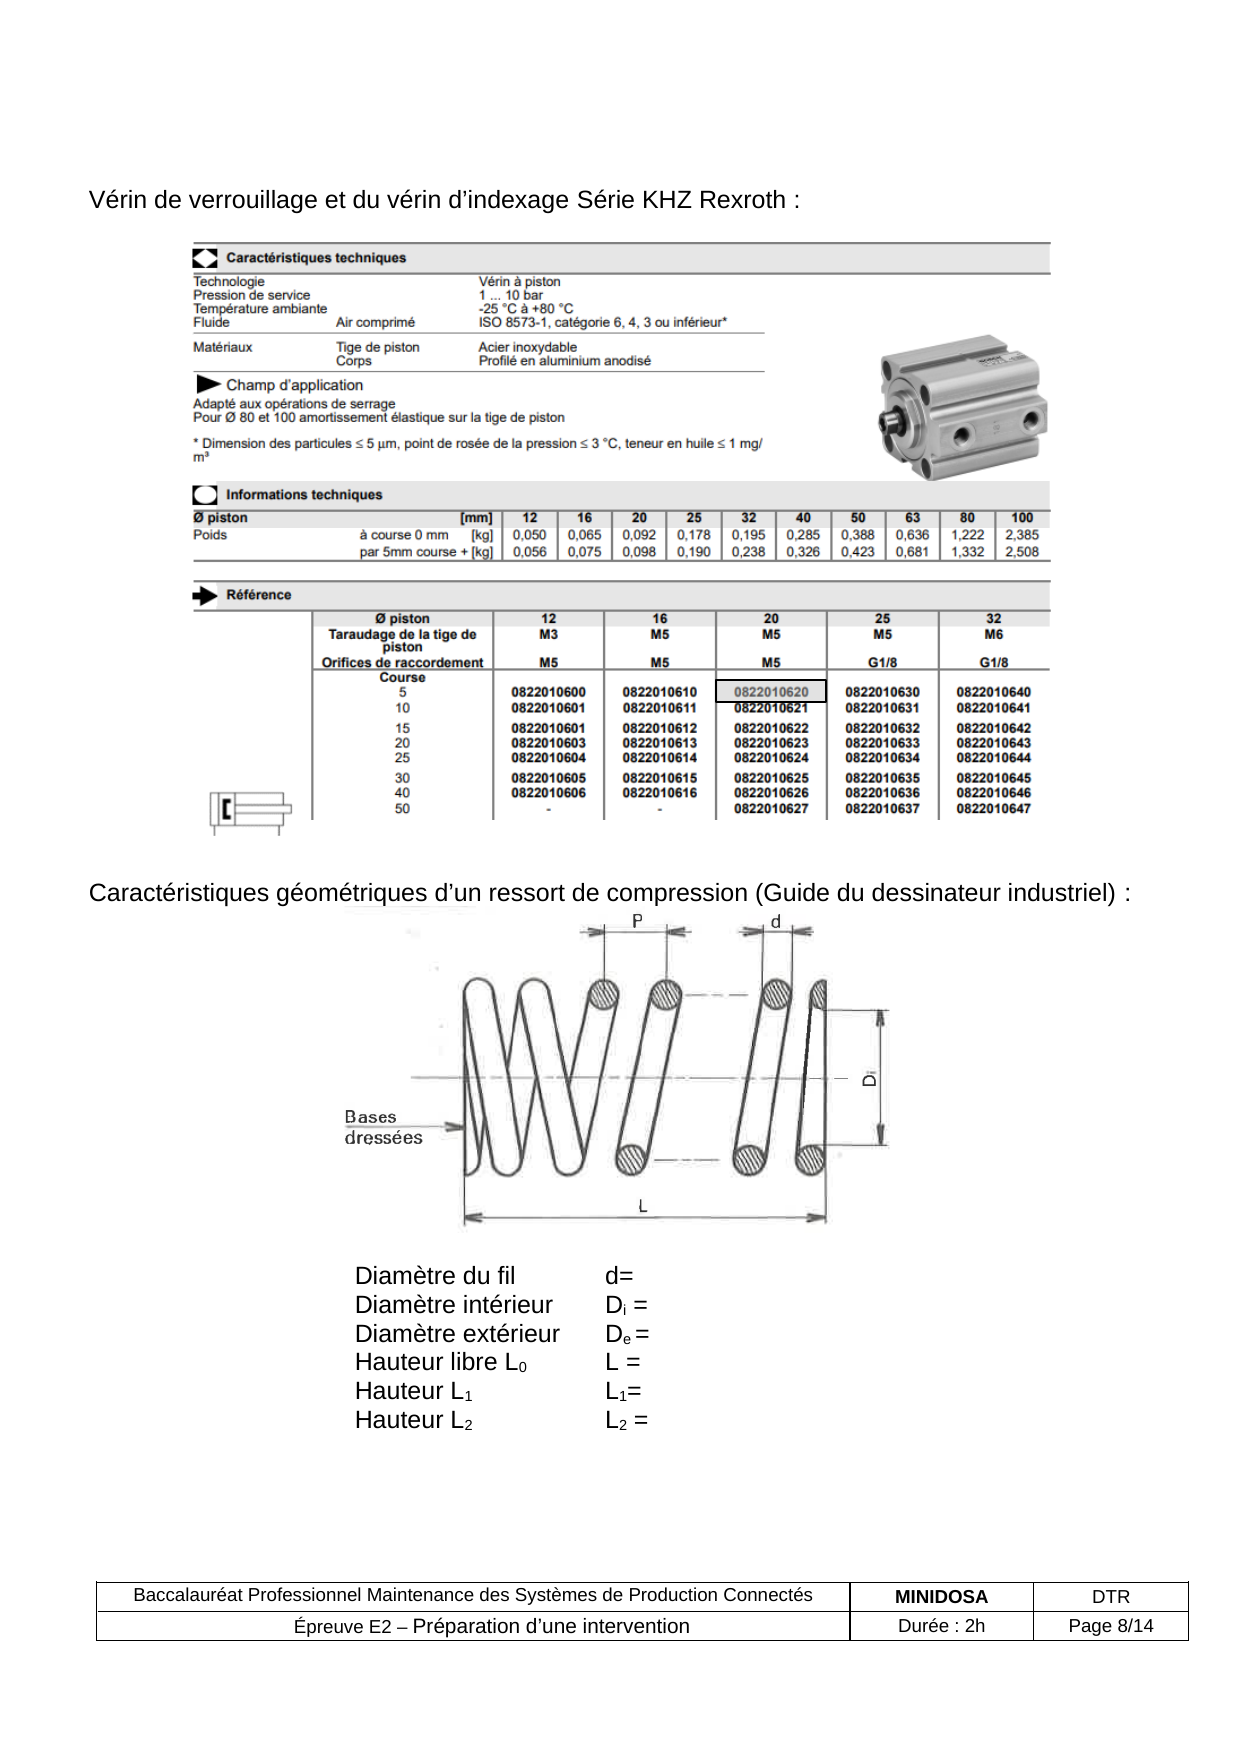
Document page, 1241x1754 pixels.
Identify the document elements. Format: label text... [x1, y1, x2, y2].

picture [341, 906, 899, 1233]
text Vérin de verrouillage et du vérin d’indexage Série KHZ Rexroth : [89, 185, 1152, 213]
text Caractéristiques géométriques d’un ressort de compression (Guide du dessinateur industriel) : [89, 877, 1152, 906]
text Hauteur L1 L1= [354, 1376, 1152, 1405]
text Diamètre extérieur De = [354, 1318, 1152, 1347]
text Hauteur libre L0 L = [354, 1347, 1152, 1376]
picture [168, 242, 1052, 847]
text Hauteur L2 L2 = [354, 1405, 1152, 1433]
text Diamètre intérieur Di = [354, 1290, 1152, 1318]
text Diamètre du fil d= [354, 1261, 1152, 1290]
